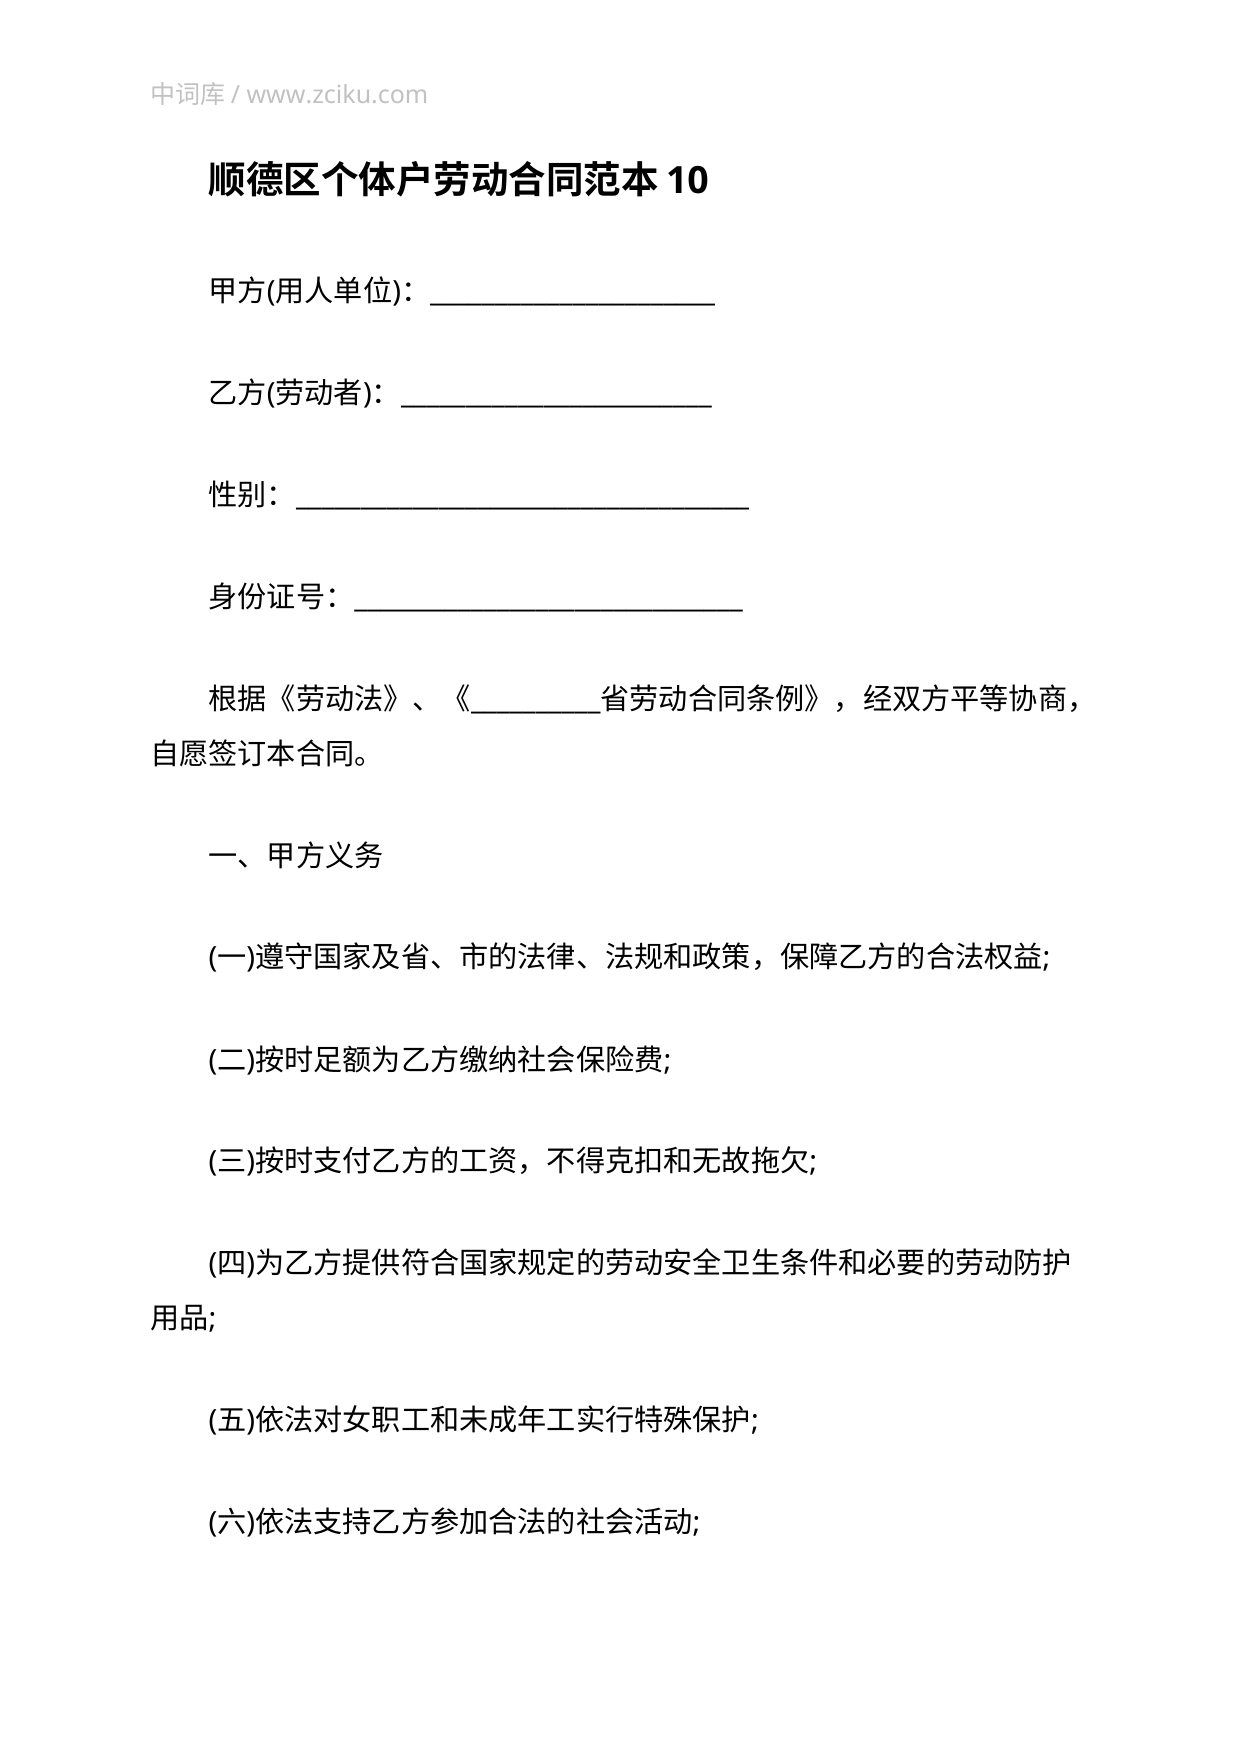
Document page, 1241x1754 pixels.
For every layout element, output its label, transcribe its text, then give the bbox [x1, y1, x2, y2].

text 根据《劳动法》、《__________省劳动合同条例》，经双方平等协商，自愿签订本合同。 [150, 676, 1090, 773]
text 顺德区个体户劳动合同范本10 [150, 150, 1090, 204]
text (二)按时足额为乙方缴纳社会保险费; [150, 1036, 1090, 1078]
text (三)按时支付乙方的工资，不得克扣和无故拖欠; [150, 1138, 1090, 1180]
text 乙方(劳动者)：________________________ [150, 369, 1090, 412]
text 性别：___________________________________ [150, 472, 1090, 514]
text 一、甲方义务 [150, 832, 1090, 874]
text (五)依法对女职工和未成年工实行特殊保护; [150, 1397, 1090, 1439]
text (一)遵守国家及省、市的法律、法规和政策，保障乙方的合法权益; [150, 934, 1090, 976]
text 甲方(用人单位)：______________________ [150, 268, 1090, 310]
text (六)依法支持乙方参加合法的社会活动; [150, 1499, 1090, 1541]
text 身份证号：______________________________ [150, 573, 1090, 616]
text (四)为乙方提供符合国家规定的劳动安全卫生条件和必要的劳动防护用品; [150, 1240, 1090, 1337]
